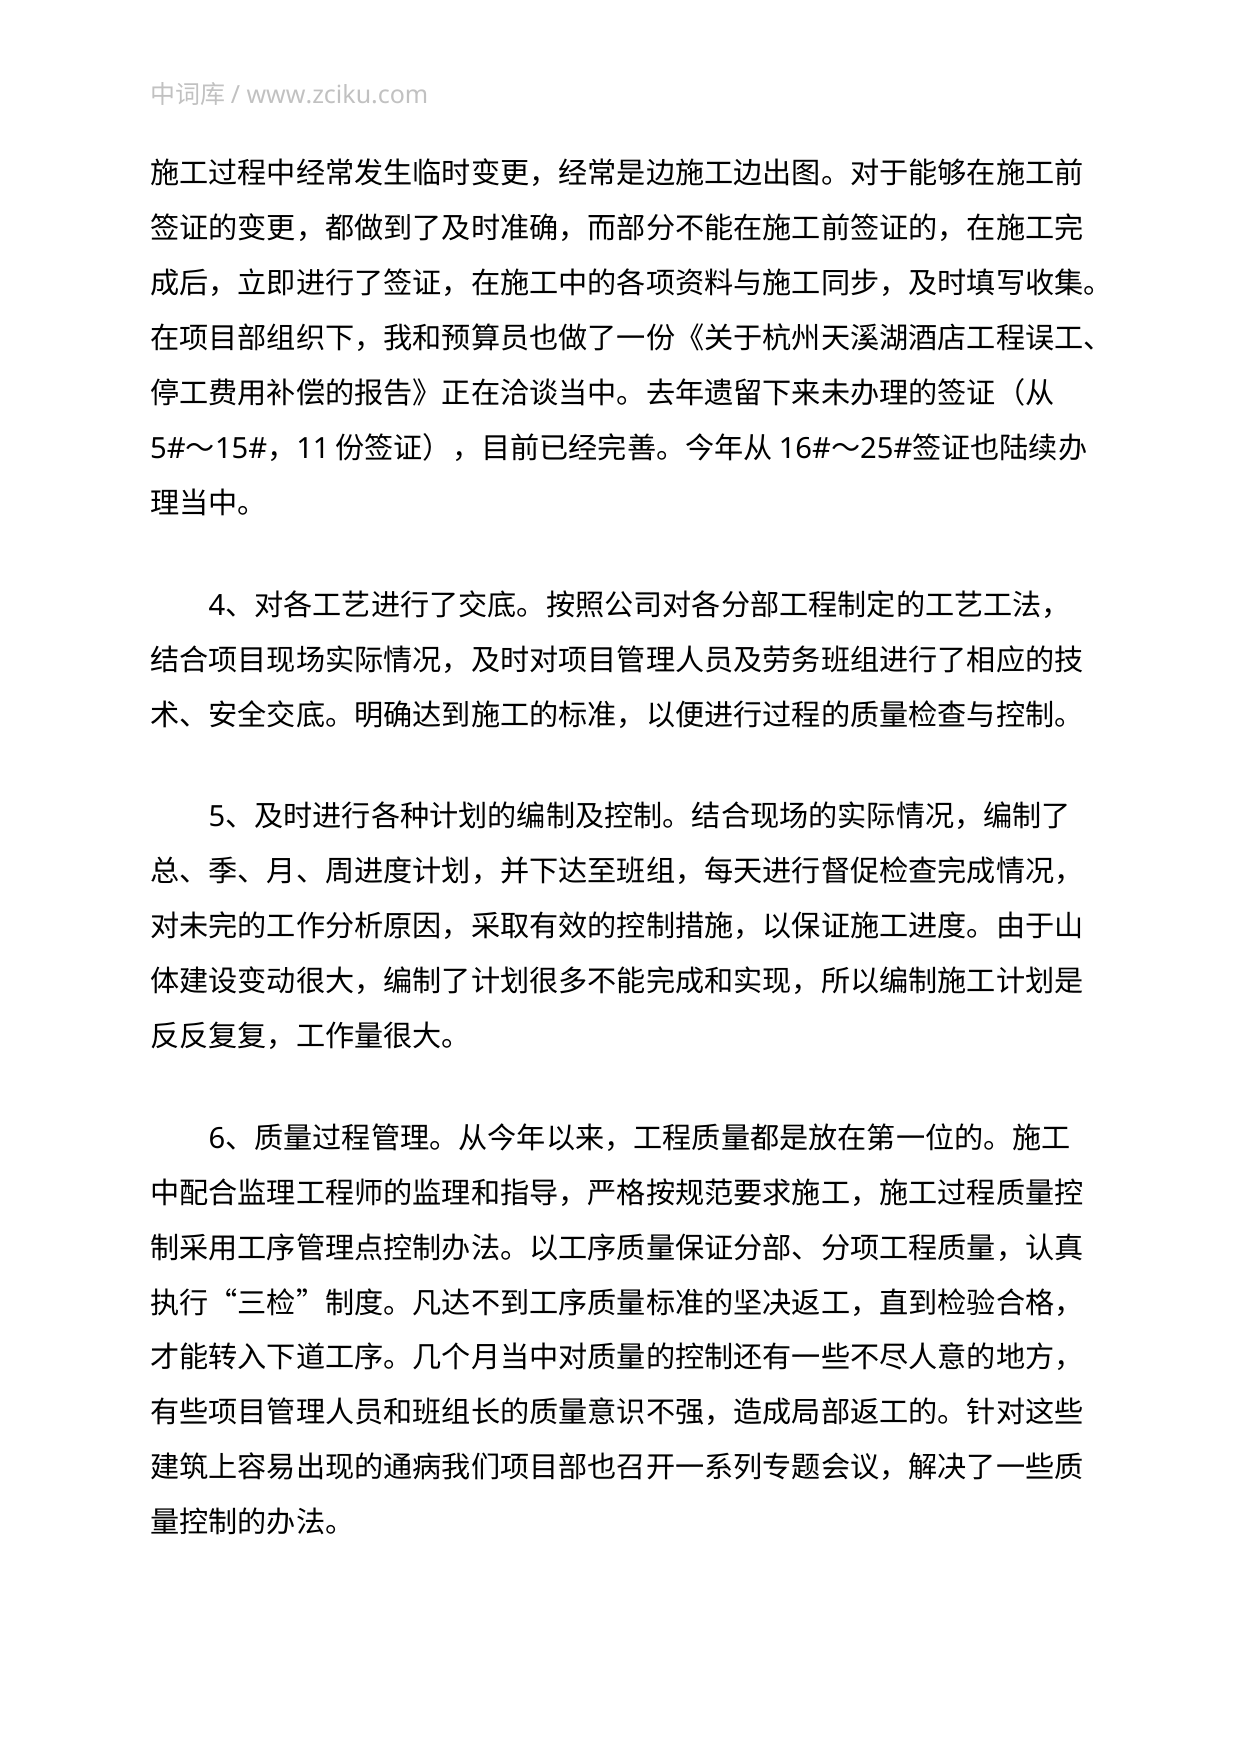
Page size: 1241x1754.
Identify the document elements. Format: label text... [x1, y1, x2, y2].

text 4、对各工艺进行了交底。按照公司对各分部工程制定的工艺工法，结合项目现场实际情况，及时对项目管理人员及劳务班组进行了相应的技术、安全交底。明确达到施工的标准，以便进行过程的质量检查与控制。 [150, 581, 1090, 733]
text 5、及时进行各种计划的编制及控制。结合现场的实际情况，编制了总、季、月、周进度计划，并下达至班组，每天进行督促检查完成情况，对未完的工作分析原因，采取有效的控制措施，以保证施工进度。由于山体建设变动很大，编制了计划很多不能完成和实现，所以编制施工计划是反反复复，工作量很大。 [150, 793, 1090, 1055]
text 6、质量过程管理。从今年以来，工程质量都是放在第一位的。施工中配合监理工程师的监理和指导，严格按规范要求施工，施工过程质量控制采用工序管理点控制办法。以工序质量保证分部、分项工程质量，认真执行“三检”制度。凡达不到工序质量标准的坚决返工，直到检验合格，才能转入下道工序。几个月当中对质量的控制还有一些不尽人意的地方，有些项目管理人员和班组长的质量意识不强，造成局部返工的。针对这些建筑上容易出现的通病我们项目部也召开一系列专题会议，解决了一些质量控制的办法。 [150, 1114, 1090, 1541]
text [150, 150, 1090, 522]
